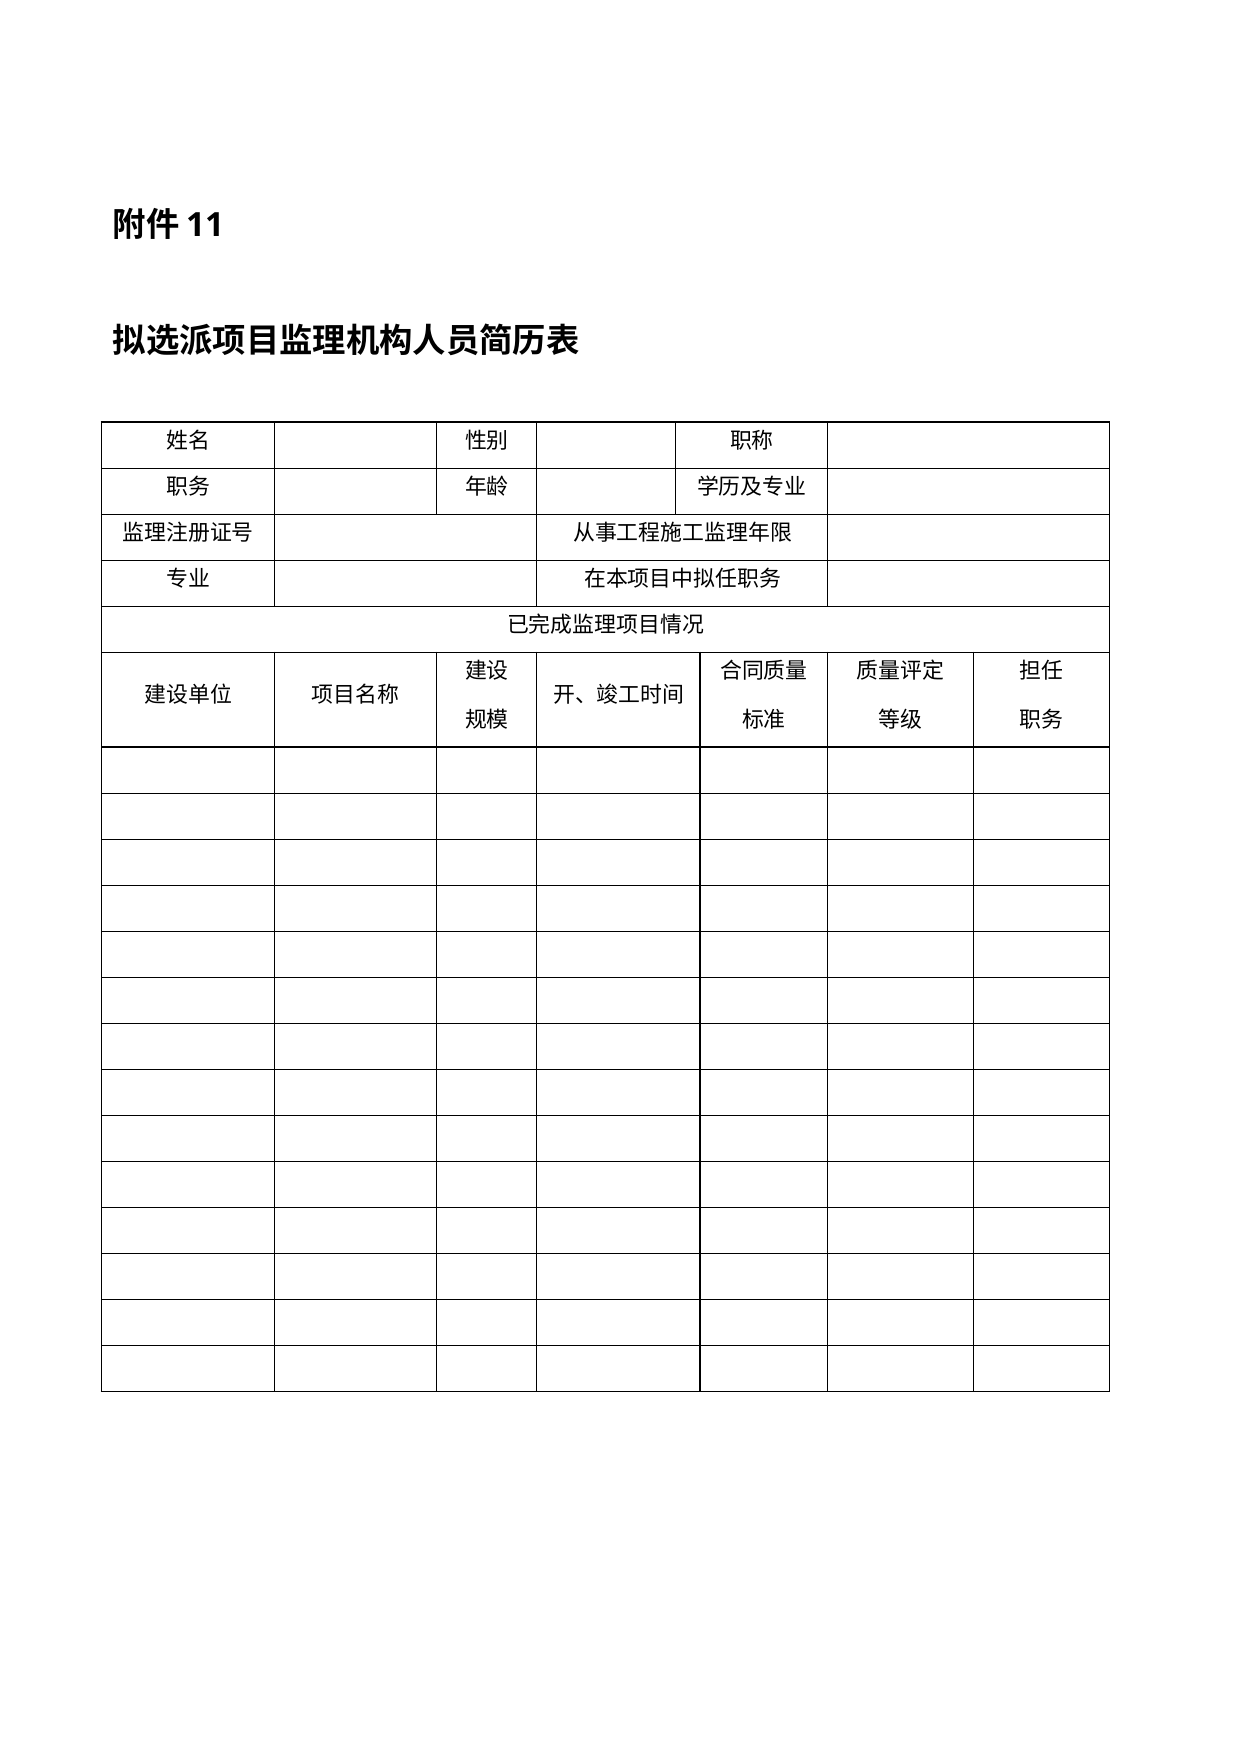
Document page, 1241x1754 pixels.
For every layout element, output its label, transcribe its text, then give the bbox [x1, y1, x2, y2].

table_cell [437, 1208, 536, 1253]
table_cell [102, 840, 274, 884]
table_header 姓名 [102, 423, 274, 467]
table_cell [437, 932, 536, 977]
table_cell [828, 561, 1109, 606]
table_cell [275, 1070, 436, 1115]
table_cell [701, 748, 827, 792]
table_cell 开、竣工时间 [537, 653, 699, 746]
subtitle 附件11 [112, 189, 1128, 254]
table_cell [828, 840, 973, 884]
table_cell [275, 978, 436, 1023]
table_cell [275, 1254, 436, 1299]
table_cell 合同质量标准 [701, 653, 827, 746]
table_cell [828, 748, 973, 792]
table_cell [701, 1116, 827, 1161]
table_cell 担任 职务 [974, 653, 1109, 746]
table_cell [828, 1346, 973, 1391]
table_cell [974, 794, 1109, 838]
table_cell [275, 1116, 436, 1161]
table_cell [437, 794, 536, 838]
table_cell [537, 748, 699, 792]
table_cell [437, 1346, 536, 1391]
table_cell [701, 932, 827, 977]
table_cell [537, 1070, 699, 1115]
table_cell [275, 932, 436, 977]
table_cell [701, 886, 827, 931]
table_cell [537, 469, 675, 513]
table_cell [828, 794, 973, 838]
table_header [275, 423, 436, 467]
table_cell [437, 1300, 536, 1345]
table_cell [437, 978, 536, 1023]
table_cell [828, 978, 973, 1023]
table_cell [102, 1162, 274, 1207]
table_cell [537, 1208, 699, 1253]
table_cell [275, 886, 436, 931]
table_cell [828, 469, 1109, 513]
table_cell [102, 886, 274, 931]
table_cell [974, 840, 1109, 884]
table_cell [701, 840, 827, 884]
table_cell 专业 [102, 561, 274, 606]
table_cell [974, 748, 1109, 792]
table_cell [102, 932, 274, 977]
table_cell 监理注册证号 [102, 515, 274, 559]
table_cell [275, 1208, 436, 1253]
table_cell [701, 1070, 827, 1115]
table_cell [275, 1346, 436, 1391]
table_cell [537, 1024, 699, 1069]
table_cell [974, 1116, 1109, 1161]
table_cell [974, 1300, 1109, 1345]
table_cell [701, 1254, 827, 1299]
table_cell [275, 1162, 436, 1207]
table_cell [275, 515, 536, 559]
table_cell [974, 978, 1109, 1023]
table_cell [701, 978, 827, 1023]
table_cell [701, 1346, 827, 1391]
table_cell [437, 840, 536, 884]
table_cell [537, 1116, 699, 1161]
table_cell [537, 886, 699, 931]
table_cell [537, 1300, 699, 1345]
table_cell [828, 1300, 973, 1345]
table_cell 建设 规模 [437, 653, 536, 746]
table_cell [102, 1254, 274, 1299]
table_cell [701, 794, 827, 838]
table_cell [102, 1208, 274, 1253]
table_cell [828, 1208, 973, 1253]
table_cell [275, 748, 436, 792]
table_cell [701, 1024, 827, 1069]
table_cell 从事工程施工监理年限 [537, 515, 827, 559]
table_cell [537, 1346, 699, 1391]
table_cell [537, 978, 699, 1023]
table_cell [275, 1300, 436, 1345]
table_cell [828, 1162, 973, 1207]
table_cell [275, 469, 436, 513]
table_header [828, 423, 1109, 467]
table_cell [828, 886, 973, 931]
table_cell [828, 1116, 973, 1161]
table_cell [537, 1162, 699, 1207]
table_cell 学历及专业 [676, 469, 827, 513]
table_cell [828, 1254, 973, 1299]
table_cell [701, 1208, 827, 1253]
table_cell [102, 748, 274, 792]
table_cell [974, 1162, 1109, 1207]
table_cell [974, 886, 1109, 931]
table_cell [275, 561, 536, 606]
table_cell [102, 1070, 274, 1115]
table_cell [701, 1300, 827, 1345]
table_cell [275, 1024, 436, 1069]
table_header 职称 [676, 423, 827, 467]
table_cell [828, 1070, 973, 1115]
table_cell [102, 1024, 274, 1069]
table_cell [102, 1346, 274, 1391]
table_cell 职务 [102, 469, 274, 513]
table_cell [102, 794, 274, 838]
table_cell [974, 932, 1109, 977]
table_cell [437, 1116, 536, 1161]
table_cell [974, 1254, 1109, 1299]
table_cell [437, 1162, 536, 1207]
table_cell [537, 1254, 699, 1299]
table_header [537, 423, 675, 467]
table_cell [437, 1254, 536, 1299]
table_cell 年龄 [437, 469, 536, 513]
table_cell 建设单位 [102, 653, 274, 746]
table_cell [437, 886, 536, 931]
table_cell [275, 794, 436, 838]
table_cell [701, 1162, 827, 1207]
table_cell 项目名称 [275, 653, 436, 746]
table_cell [974, 1024, 1109, 1069]
table_cell [275, 840, 436, 884]
table_cell 质量评定 等级 [828, 653, 973, 746]
table_cell [537, 932, 699, 977]
table_cell [537, 794, 699, 838]
table_cell [102, 978, 274, 1023]
table_cell [102, 1300, 274, 1345]
table_header 性别 [437, 423, 536, 467]
table_cell [437, 748, 536, 792]
table_cell [102, 1116, 274, 1161]
table_cell 在本项目中拟任职务 [537, 561, 827, 606]
subtitle 拟选派项目监理机构人员简历表 [112, 305, 1128, 370]
table_cell [437, 1024, 536, 1069]
table_cell [828, 1024, 973, 1069]
table_cell 已完成监理项目情况 [102, 607, 1109, 652]
table_cell [974, 1070, 1109, 1115]
table_cell [828, 932, 973, 977]
table_cell [537, 840, 699, 884]
table_cell [974, 1346, 1109, 1391]
table_cell [974, 1208, 1109, 1253]
table_cell [437, 1070, 536, 1115]
table_cell [828, 515, 1109, 559]
